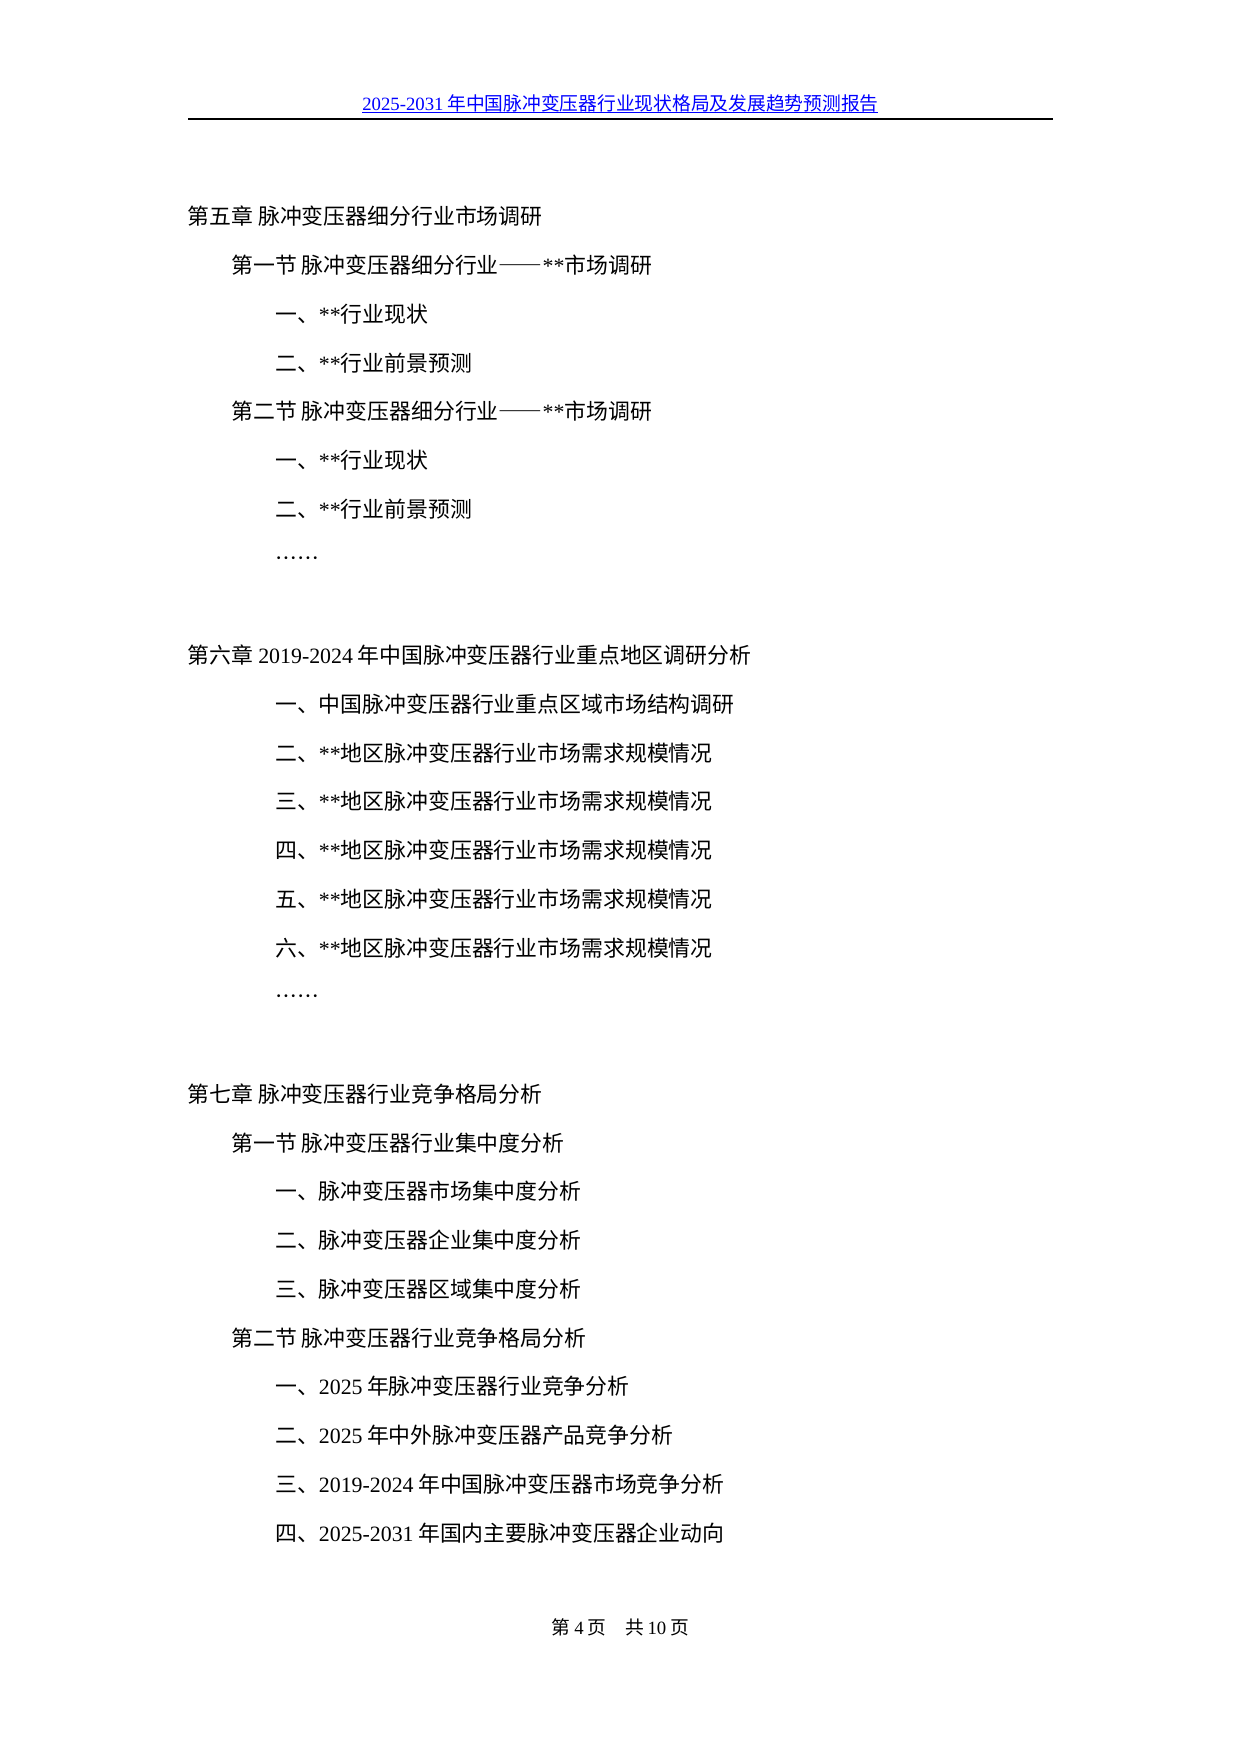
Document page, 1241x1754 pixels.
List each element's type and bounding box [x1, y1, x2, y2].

text [187, 150, 1053, 1548]
